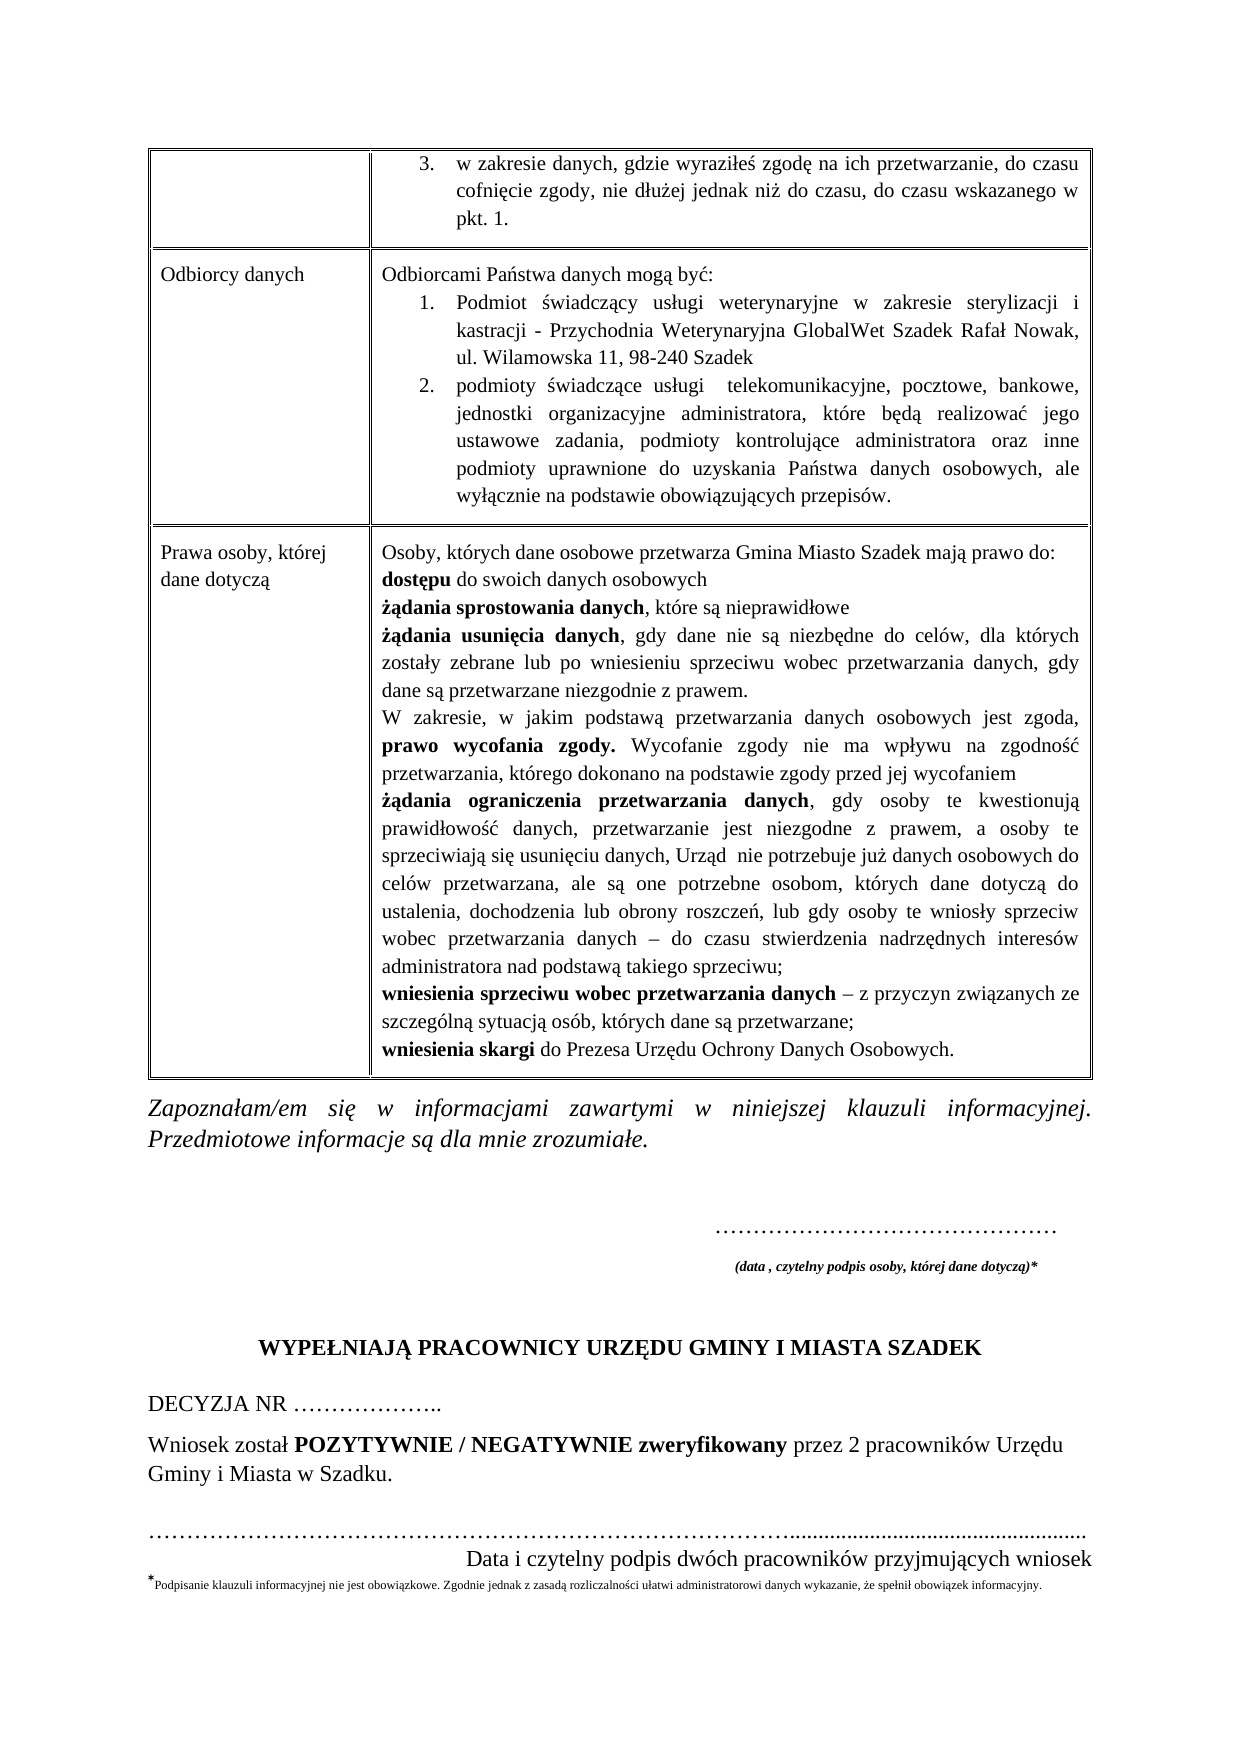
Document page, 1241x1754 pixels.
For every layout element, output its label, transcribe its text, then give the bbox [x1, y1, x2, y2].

text WYPEŁNIAJĄ PRACOWNICY URZĘDU GMINY I MIASTA SZADEK [148, 1333, 1093, 1360]
text Zapoznałam/em się w informacjami zawartymi w niniejszej klauzuli informacyjnej. Przedmiotowe informacje są dla mnie zrozumiałe. [148, 1093, 1093, 1152]
text ………………………………………………………………………….................................................... [148, 1517, 1093, 1543]
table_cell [151, 151, 370, 247]
table_cell Odbiorcami Państwa danych mogą być: Podmiot świadczący usługi weterynaryjne w zakresie sterylizacji i kastracji - Przychodnia Weterynaryjna GlobalWet Szadek Rafał Nowak, ul. Wilamowska 11, 98-240 Szadek podmioty świadczące usługi telekomunikacyjne, pocztowe, bankowe, jednostki organizacyjne administratora, które będą realizować jego ustawowe zadania, podmioty kontrolujące administratora oraz inne podmioty uprawnione do uzyskania Państwa danych osobowych, ale wyłącznie na podstawie obowiązujących przepisów. [372, 247, 1090, 524]
text DECYZJA NR ……………….. [148, 1390, 1093, 1417]
table_cell Prawa osoby, której dane dotyczą [149, 524, 370, 1077]
table_cell Osoby, których dane osobowe przetwarza Gmina Miasto Szadek mają prawo do: dostępu do swoich danych osobowych żądania sprostowania danych, które są nieprawidłowe żądania usunięcia danych, gdy dane nie są niezbędne do celów, dla których zostały zebrane lub po wniesieniu sprzeciwu wobec przetwarzania danych, gdy dane są przetwarzane niezgodnie z prawem. W zakresie, w jakim podstawą przetwarzania danych osobowych jest zgoda, prawo wycofania zgody. Wycofanie zgody nie ma wpływu na zgodność przetwarzania, którego dokonano na podstawie zgody przed jej wycofaniem żądania ograniczenia przetwarzania danych, gdy osoby te kwestionują prawidłowość danych, przetwarzanie jest niezgodne z prawem, a osoby te sprzeciwiają się usunięciu danych, Urząd nie potrzebuje już danych osobowych do celów przetwarzana, ale są one potrzebne osobom, których dane dotyczą do ustalenia, dochodzenia lub obrony roszczeń, lub gdy osoby te wniosły sprzeciw wobec przetwarzania danych – do czasu stwierdzenia nadrzędnych interesów administratora nad podstawą takiego sprzeciwu; wniesienia sprzeciwu wobec przetwarzania danych – z przyczyn związanych ze szczególną sytuacją osób, których dane są przetwarzane; wniesienia skargi do Prezesa Urzędu Ochrony Danych Osobowych. [370, 524, 1091, 1077]
table_cell Odbiorcy danych [151, 247, 369, 524]
text (data , czytelny podpis osoby, której dane dotyczą)* [148, 1257, 1093, 1286]
text Wniosek został POZYTYWNIE / NEGATYWNIE zweryfikowany przez 2 pracowników Urzędu Gminy i Miasta w Szadku. [148, 1431, 1093, 1486]
text Podpisanie klauzuli informacyjnej nie jest obowiązkowe. Zgodnie jednak z zasadą rozliczalności ułatwi administratorowi danych wykazanie, że spełnił obowiązek informacyjny. [148, 1573, 1093, 1594]
text Data i czytelny podpis dwóch pracowników przyjmujących wniosek [148, 1545, 1093, 1571]
text ……………………………………… [148, 1212, 1093, 1239]
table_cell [370, 151, 1090, 247]
